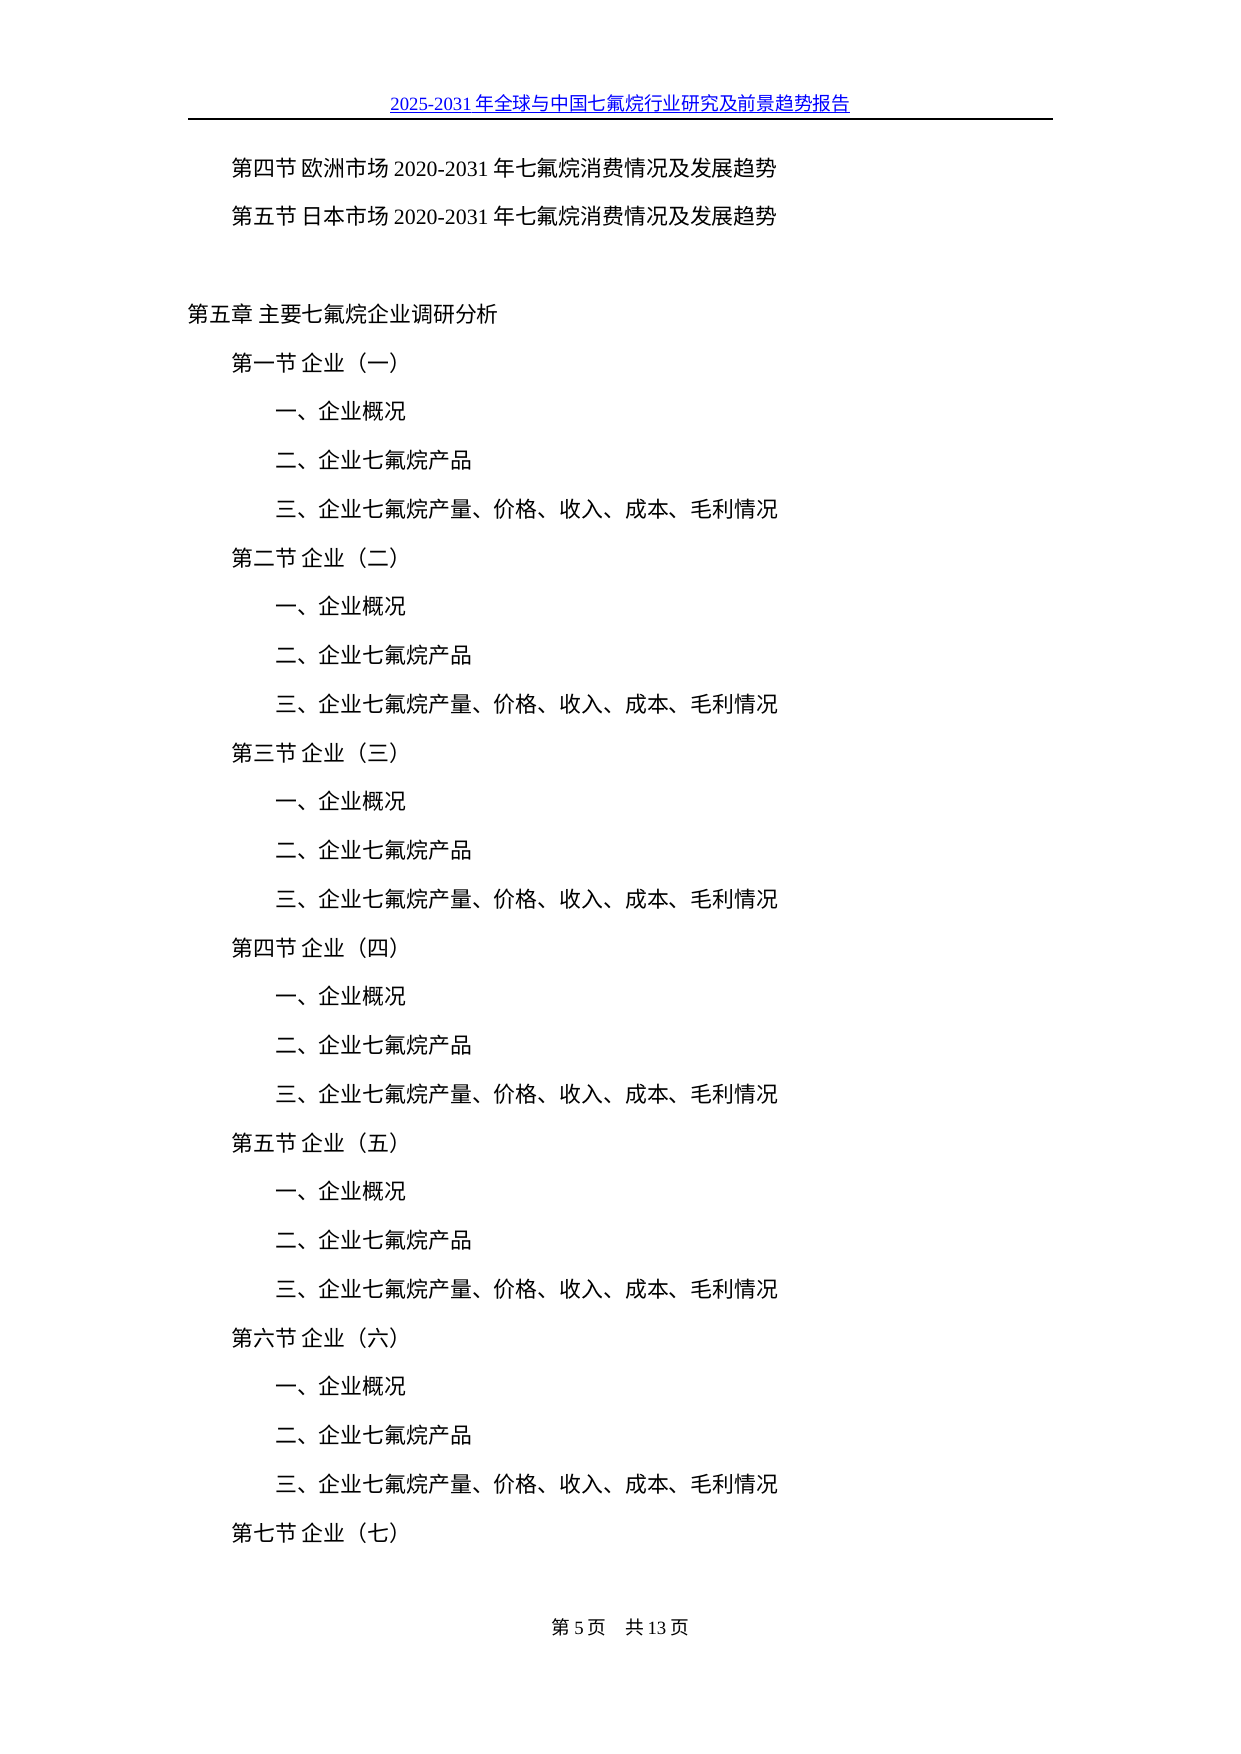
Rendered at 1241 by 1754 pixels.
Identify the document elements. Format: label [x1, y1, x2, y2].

text [187, 150, 1053, 1548]
